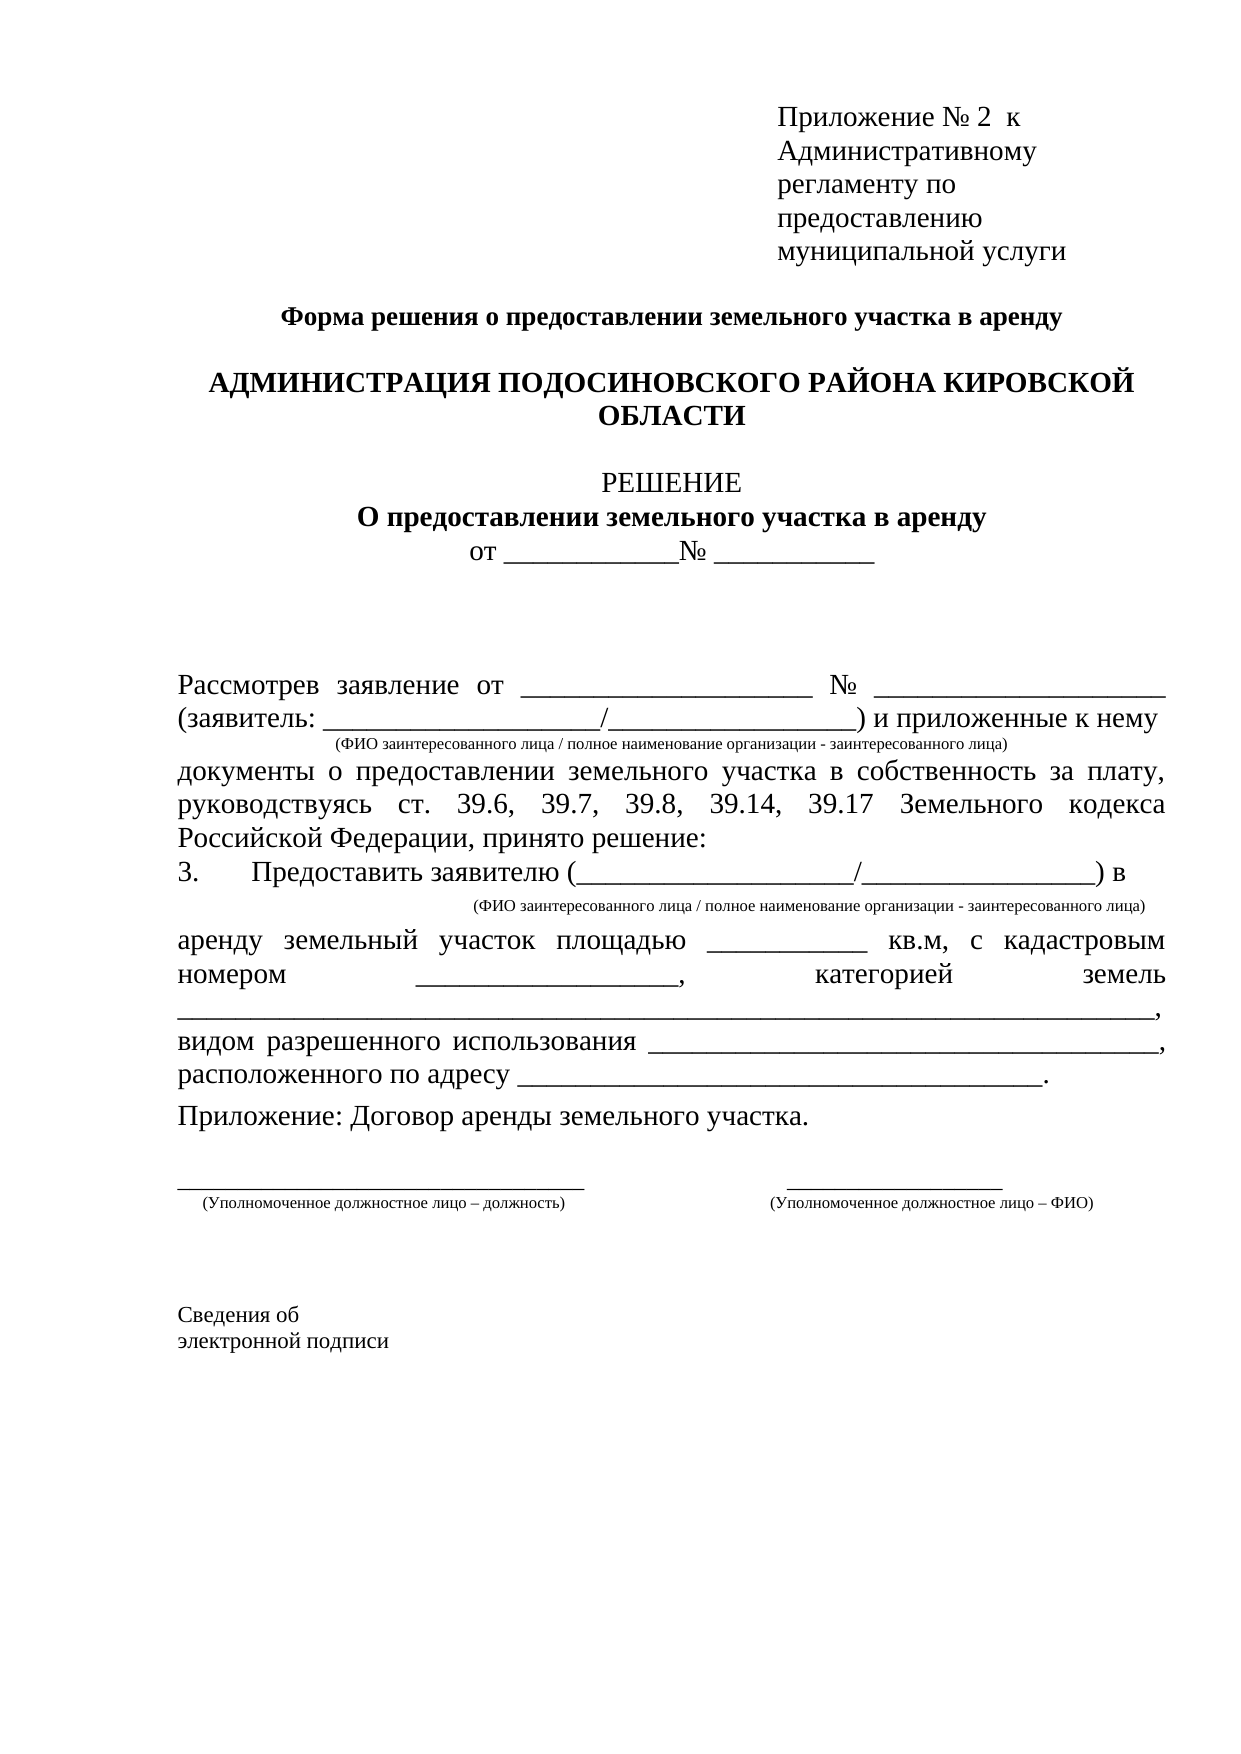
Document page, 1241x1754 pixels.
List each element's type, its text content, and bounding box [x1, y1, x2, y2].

text О предоставлении земельного участка в аренду [177, 499, 1166, 533]
text Приложение № 2 к Административному регламенту по предоставлению муниципальной услуги [777, 99, 1153, 267]
text документы о предоставлении земельного участка в собственность за плату, руководствуясь ст. 39.6, 39.7, 39.8, 39.14, 39.17 Земельного кодекса Российской Федерации, принято решение: [177, 753, 1166, 854]
text __________________________________ __________________ [177, 1165, 1166, 1193]
text Сведения об [177, 1301, 1166, 1327]
list Предоставить заявителю (___________________/________________) в [177, 854, 1166, 887]
text Форма решения о предоставлении земельного участка в аренду [177, 300, 1166, 331]
text электронной подписи [177, 1327, 1166, 1353]
text (Уполномоченное должностное лицо – должность) (Уполномоченное должностное лицо – ФИО) [177, 1193, 1166, 1212]
text РЕШЕНИЕ [177, 466, 1166, 499]
text от ____________№ ___________ [177, 533, 1166, 566]
text (ФИО заинтересованного лица / полное наименование организации - заинтересованного лица) [177, 734, 1166, 753]
text АДМИНИСТРАЦИЯ ПОДОСИНОВСКОГО РАЙОНА КИРОВСКОЙ ОБЛАСТИ [177, 365, 1166, 432]
text аренду земельный участок площадью ___________ кв.м, с кадастровым номером __________________, категорией земель ___________________________________________________________________, видом разрешенного использования ___________________________________, расположенного по адресу ____________________________________. [177, 922, 1166, 1090]
text Рассмотрев заявление от ____________________ № ____________________ (заявитель: ___________________/_________________) и приложенные к нему [177, 667, 1166, 734]
text Приложение: Договор аренды земельного участка. [177, 1098, 1166, 1132]
text (ФИО заинтересованного лица / полное наименование организации - заинтересованного лица) [177, 895, 1166, 914]
